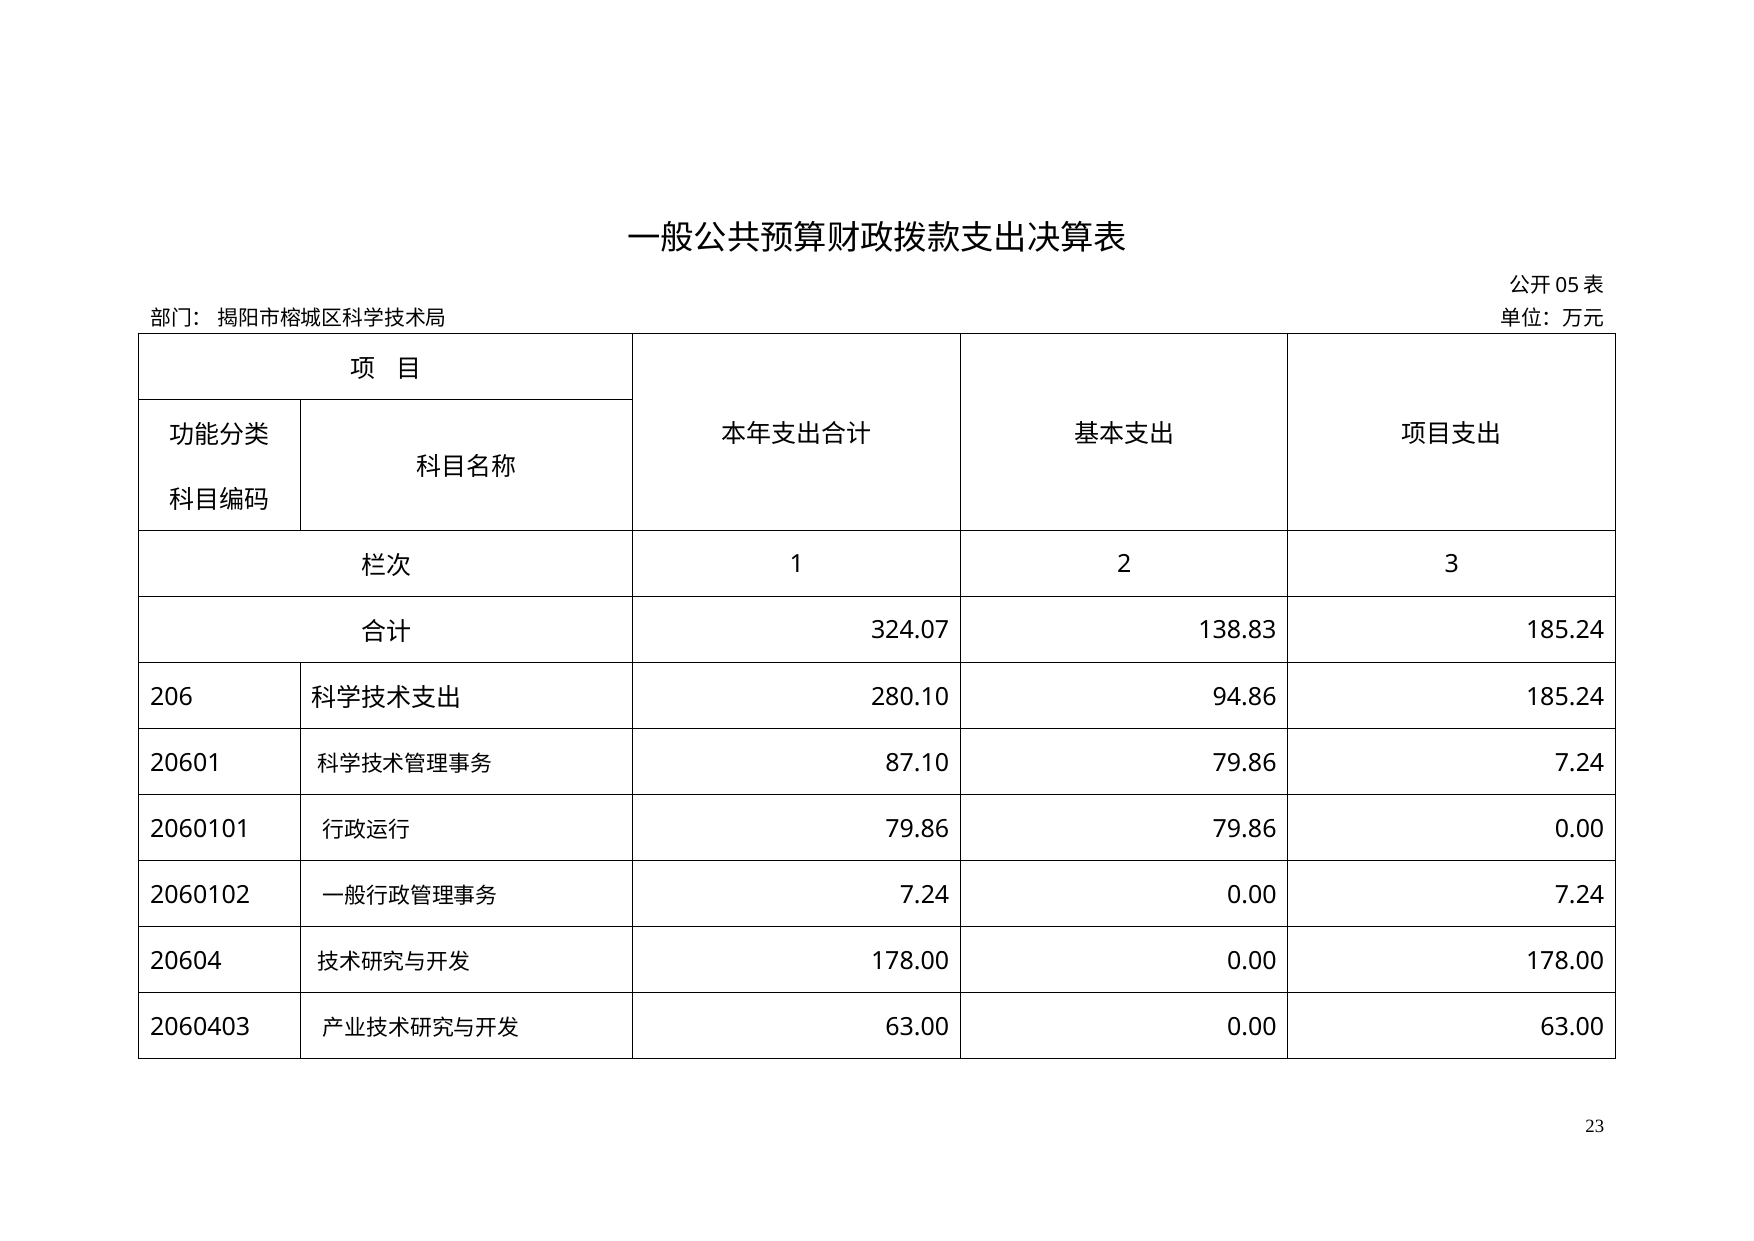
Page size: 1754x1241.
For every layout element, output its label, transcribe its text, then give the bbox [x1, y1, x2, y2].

table_cell 1 [633, 531, 960, 596]
table_cell 行政运行 [301, 795, 632, 860]
table_cell 324.07 [633, 597, 960, 662]
table_cell 公开05表 [139, 268, 1615, 300]
table_cell 科学技术管理事务 [301, 729, 632, 794]
table_cell 7.24 [1288, 861, 1615, 926]
table_cell 206 [139, 663, 300, 728]
table_cell 0.00 [961, 993, 1287, 1058]
table_cell 栏次 [139, 531, 632, 596]
table_cell 7.24 [1288, 729, 1615, 794]
table_cell 一般行政管理事务 [301, 861, 632, 926]
table_cell 2060403 [139, 993, 300, 1058]
table_cell 部门： 揭阳市榕城区科学技术局 [139, 300, 1287, 333]
table_cell 79.86 [961, 729, 1287, 794]
table_cell 基本支出 [961, 334, 1287, 530]
table_cell 单位：万元 [1288, 300, 1615, 333]
table_header 一般公共预算财政拨款支出决算表 [139, 203, 1615, 268]
table_cell 79.86 [961, 795, 1287, 860]
table_cell 138.83 [961, 597, 1287, 662]
table_cell 0.00 [961, 927, 1287, 992]
table_cell 2060101 [139, 795, 300, 860]
table_cell 项 目 [139, 334, 632, 399]
table_cell 63.00 [633, 993, 960, 1058]
table_cell 2 [961, 531, 1287, 596]
table_cell 178.00 [633, 927, 960, 992]
table_cell 0.00 [1288, 795, 1615, 860]
table_cell 79.86 [633, 795, 960, 860]
table_cell 94.86 [961, 663, 1287, 728]
table_cell 本年支出合计 [633, 334, 960, 530]
table_cell 项目支出 [1288, 334, 1615, 530]
table_cell 20601 [139, 729, 300, 794]
table_cell 185.24 [1288, 597, 1615, 662]
table_cell 63.00 [1288, 993, 1615, 1058]
table_cell 科学技术支出 [301, 663, 632, 728]
table_cell 7.24 [633, 861, 960, 926]
table_cell 178.00 [1288, 927, 1615, 992]
table_cell 3 [1288, 531, 1615, 596]
table_cell 280.10 [633, 663, 960, 728]
table_cell 科目名称 [301, 400, 632, 530]
table_cell 185.24 [1288, 663, 1615, 728]
table_cell 技术研究与开发 [301, 927, 632, 992]
table_cell 0.00 [961, 861, 1287, 926]
table_cell 功能分类 科目编码 [139, 400, 300, 530]
table_cell 合计 [139, 597, 632, 662]
table_cell 2060102 [139, 861, 300, 926]
table_cell 产业技术研究与开发 [301, 993, 632, 1058]
table_cell 20604 [139, 927, 300, 992]
table_cell 87.10 [633, 729, 960, 794]
